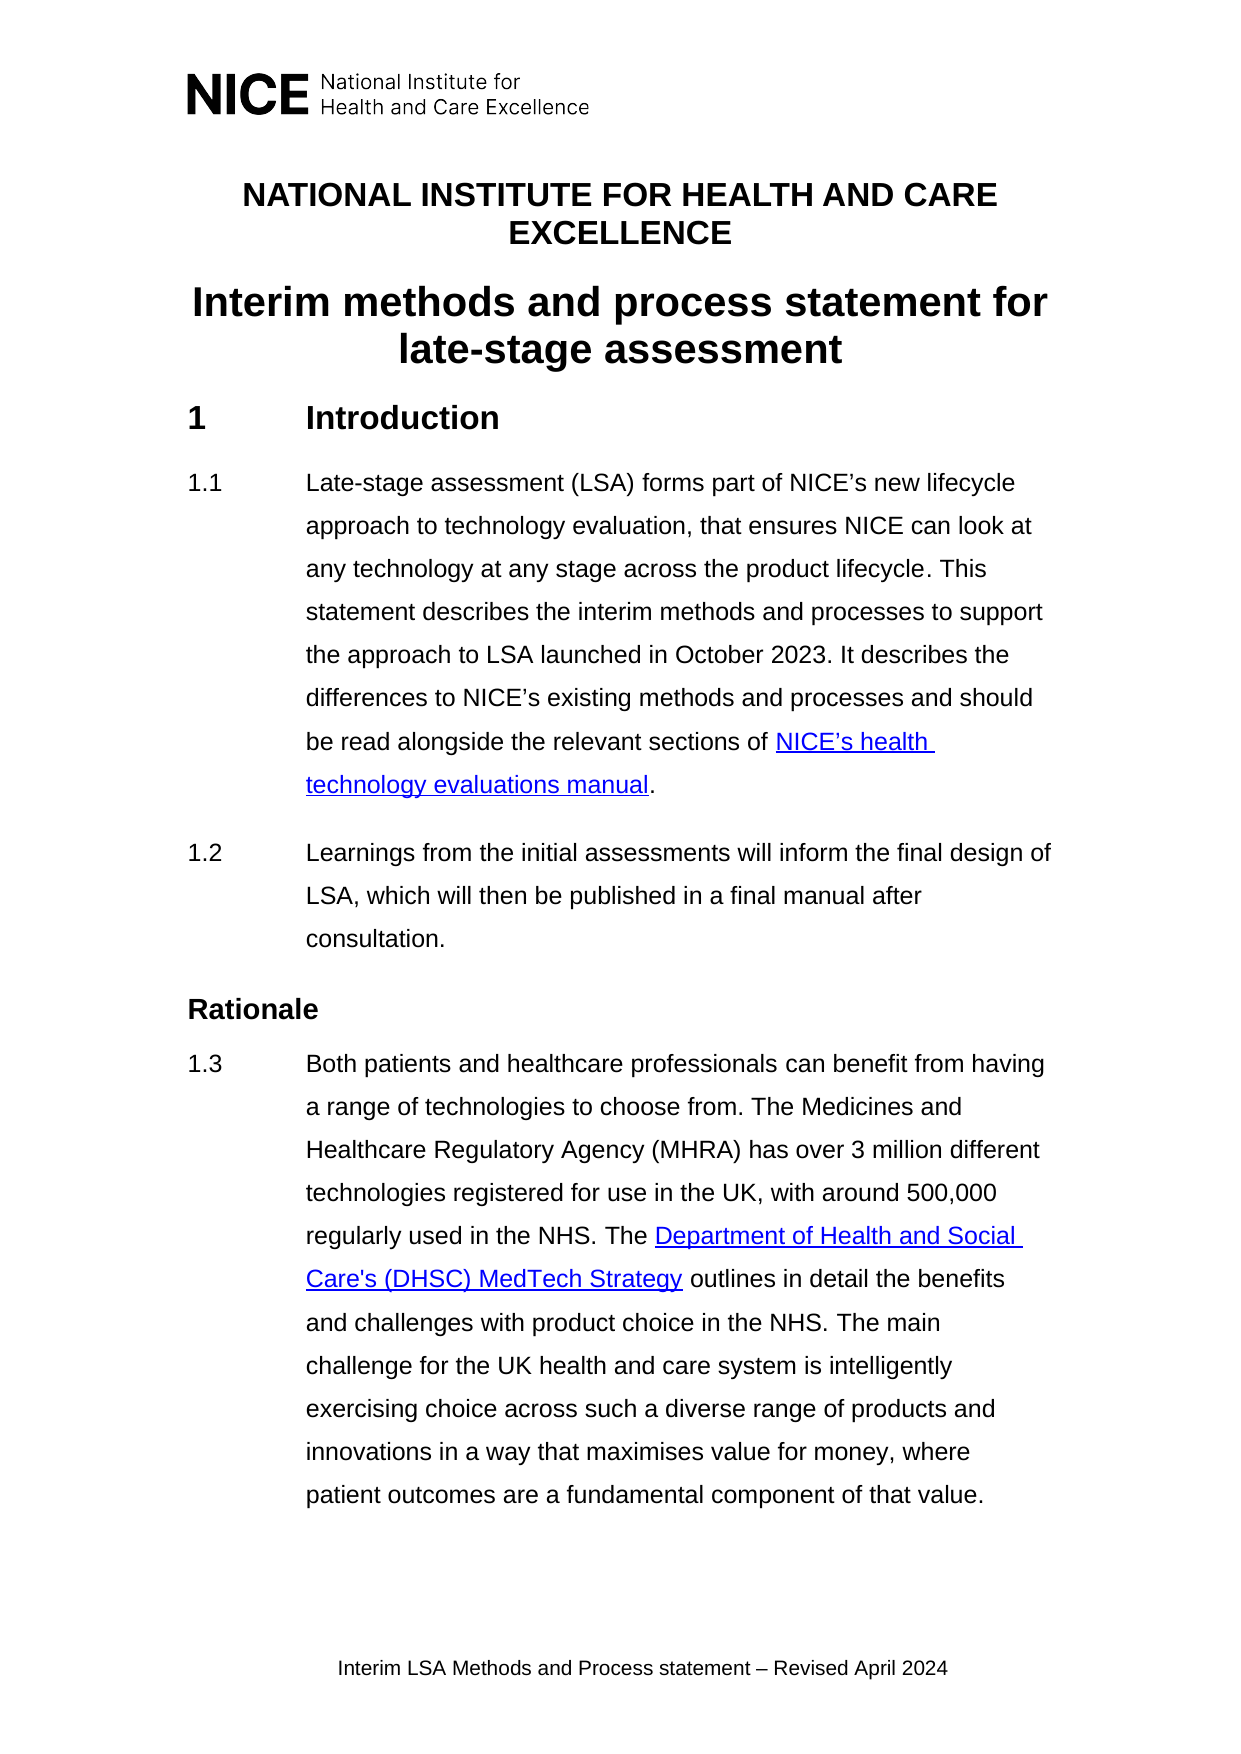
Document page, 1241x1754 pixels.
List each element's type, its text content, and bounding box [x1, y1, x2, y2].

picture [187, 73, 589, 115]
subtitle Introduction [187, 398, 1053, 436]
title Interim methods and process statement for late-stage assessment [187, 277, 1053, 373]
subtitle Rationale [187, 992, 1053, 1026]
text Late-stage assessment (LSA) forms part of NICE’s new lifecycle approach to technology evaluation, that ensures NICE can look at any technology at any stage across the product lifecycle. This statement describes the interim methods and processes to support the approach to LSA launched in October 2023. It describes the differences to NICE’s existing methods and processes and should be read alongside the relevant sections of NICE’s health technology evaluations manual. [187, 468, 1053, 798]
text Learnings from the initial assessments will inform the final design of LSA, which will then be published in a final manual after consultation. [187, 838, 1053, 953]
title NATIONAL INSTITUTE FOR HEALTH AND CARE EXCELLENCE [187, 175, 1053, 252]
text Both patients and healthcare professionals can benefit from having a range of technologies to choose from. The Medicines and Healthcare Regulatory Agency (MHRA) has over 3 million different technologies registered for use in the UK, with around 500,000 regularly used in the NHS. The Department of Health and Social Care's (DHSC) MedTech Strategy outlines in detail the benefits and challenges with product choice in the NHS. The main challenge for the UK health and care system is intelligently exercising choice across such a diverse range of products and innovations in a way that maximises value for money, where patient outcomes are a fundamental component of that value. [187, 1049, 1053, 1509]
